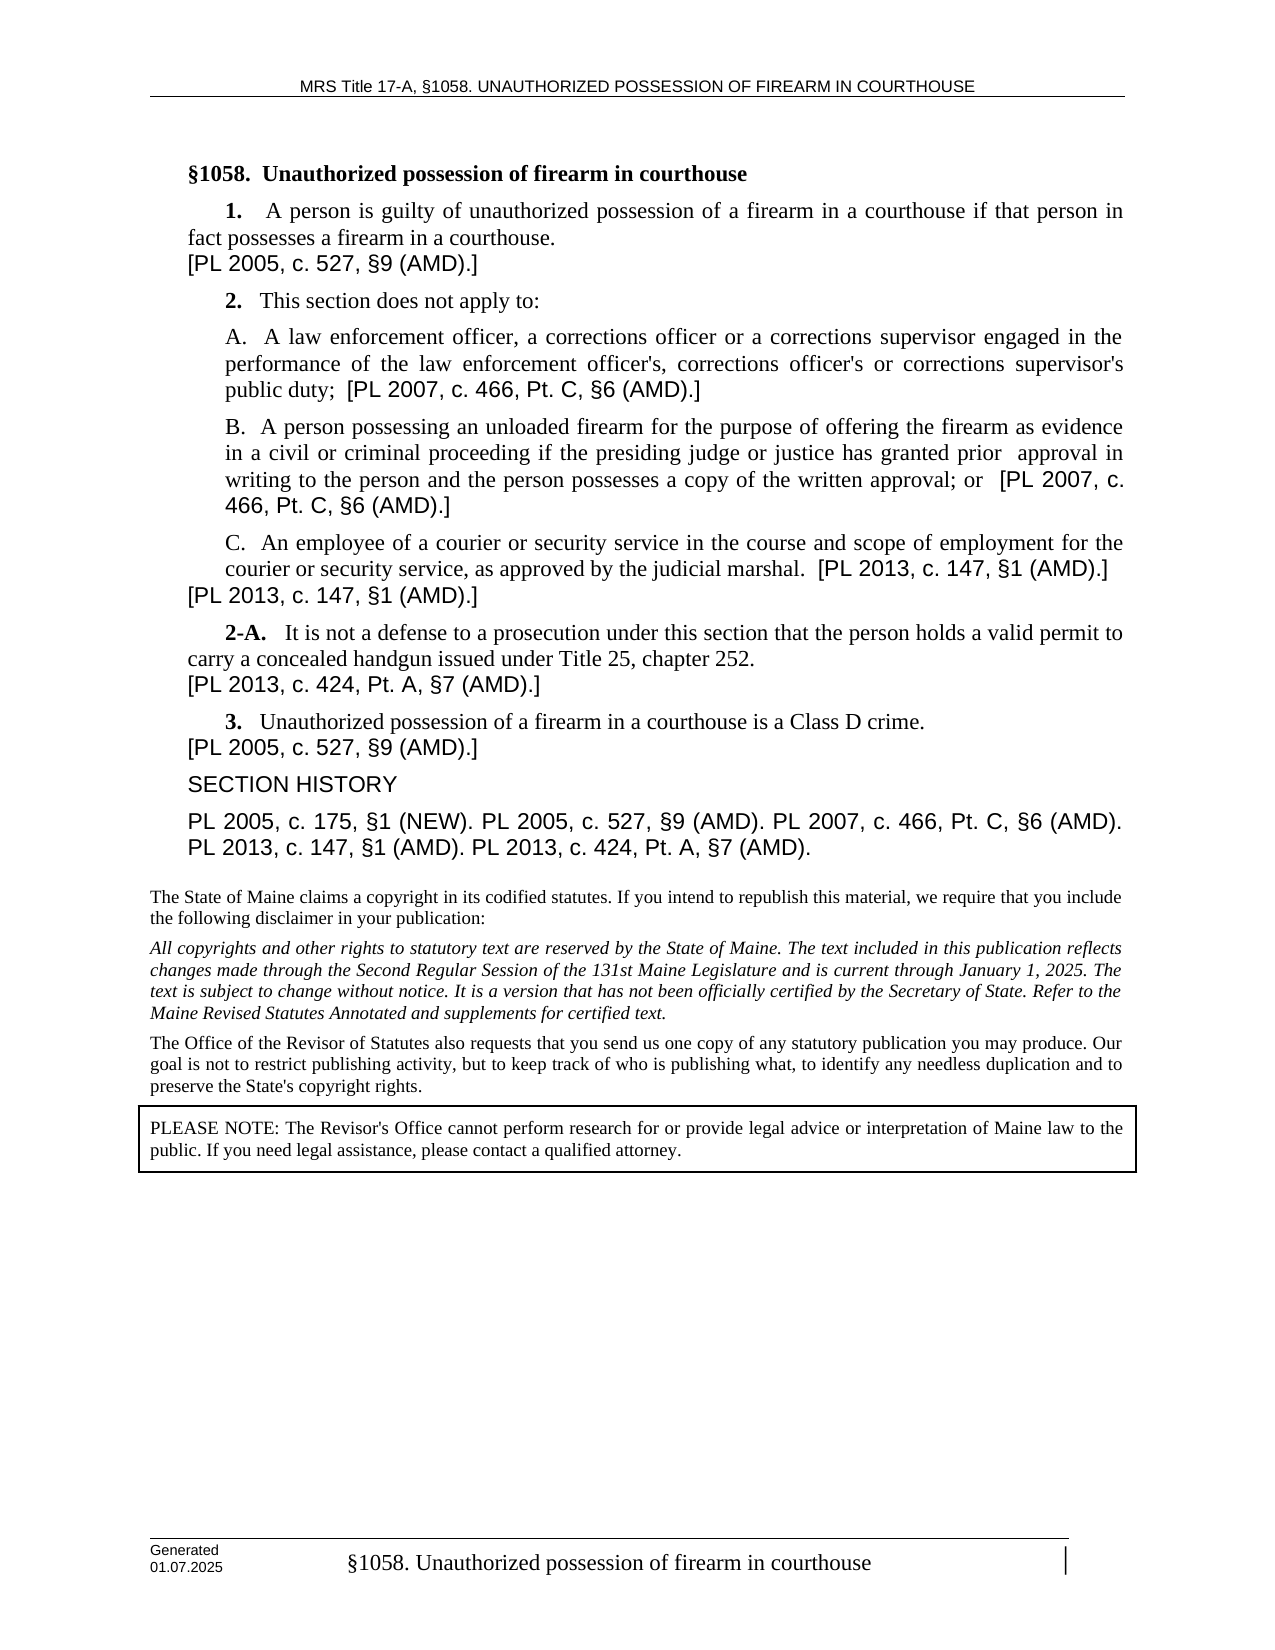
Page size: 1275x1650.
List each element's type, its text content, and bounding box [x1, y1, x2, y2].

text §1058. Unauthorized possession of firearm in courthouse [187, 160, 1125, 187]
text The State of Maine claims a copyright in its codified statutes. If you intend to republish this material, we require that you include the following disclaimer in your publication: [150, 886, 1125, 929]
text [PL 2005, c. 527, §9 (AMD).] [187, 250, 1125, 276]
text B. A person possessing an unloaded firearm for the purpose of offering the firearm as evidence in a civil or criminal proceeding if the presiding judge or justice has granted prior approval in writing to the person and the person possesses a copy of the written approval; or [PL 2007, c. 466, Pt. C, §6 (AMD).] [225, 413, 1125, 518]
text 2-A. It is not a defense to a prosecution under this section that the person holds a valid permit to carry a concealed handgun issued under Title 25, chapter 252. [187, 618, 1125, 671]
text PL 2005, c. 175, §1 (NEW). PL 2005, c. 527, §9 (AMD). PL 2007, c. 466, Pt. C, §6 (AMD). PL 2013, c. 147, §1 (AMD). PL 2013, c. 424, Pt. A, §7 (AMD). [187, 808, 1125, 861]
text C. An employee of a courier or security service in the course and scope of employment for the courier or security service, as approved by the judicial marshal. [PL 2013, c. 147, §1 (AMD).] [225, 529, 1125, 582]
text A. A law enforcement officer, a corrections officer or a corrections supervisor engaged in the performance of the law enforcement officer's, corrections officer's or corrections supervisor's public duty; [PL 2007, c. 466, Pt. C, §6 (AMD).] [225, 323, 1125, 403]
text [PL 2013, c. 147, §1 (AMD).] [187, 582, 1125, 608]
text PLEASE NOTE: The Revisor's Office cannot perform research for or provide legal advice or interpretation of Maine law to the public. If you need legal assistance, please contact a qualified attorney. [140, 1107, 1135, 1171]
text 3. Unauthorized possession of a firearm in a courthouse is a Class D crime. [187, 708, 1125, 734]
text [PL 2005, c. 527, §9 (AMD).] [187, 734, 1125, 761]
text SECTION HISTORY [187, 771, 1125, 797]
text All copyrights and other rights to statutory text are reserved by the State of Maine. The text included in this publication reflects changes made through the Second Regular Session of the 131st Maine Legislature and is current through January 1, 2025 . The text is subject to change without notice. It is a version that has not been officially certified by the Secretary of State. Refer to the Maine Revised Statutes Annotated and supplements for certified text. [150, 937, 1125, 1023]
text 2. This section does not apply to: [187, 287, 1125, 313]
text [PL 2013, c. 424, Pt. A, §7 (AMD).] [187, 671, 1125, 698]
text 1. A person is guilty of unauthorized possession of a firearm in a courthouse if that person in fact possesses a firearm in a courthouse. [187, 197, 1125, 250]
text The Office of the Revisor of Statutes also requests that you send us one copy of any statutory publication you may produce. Our goal is not to restrict publishing activity, but to keep track of who is publishing what, to identify any needless duplication and to preserve the State's copyright rights. [150, 1032, 1125, 1096]
